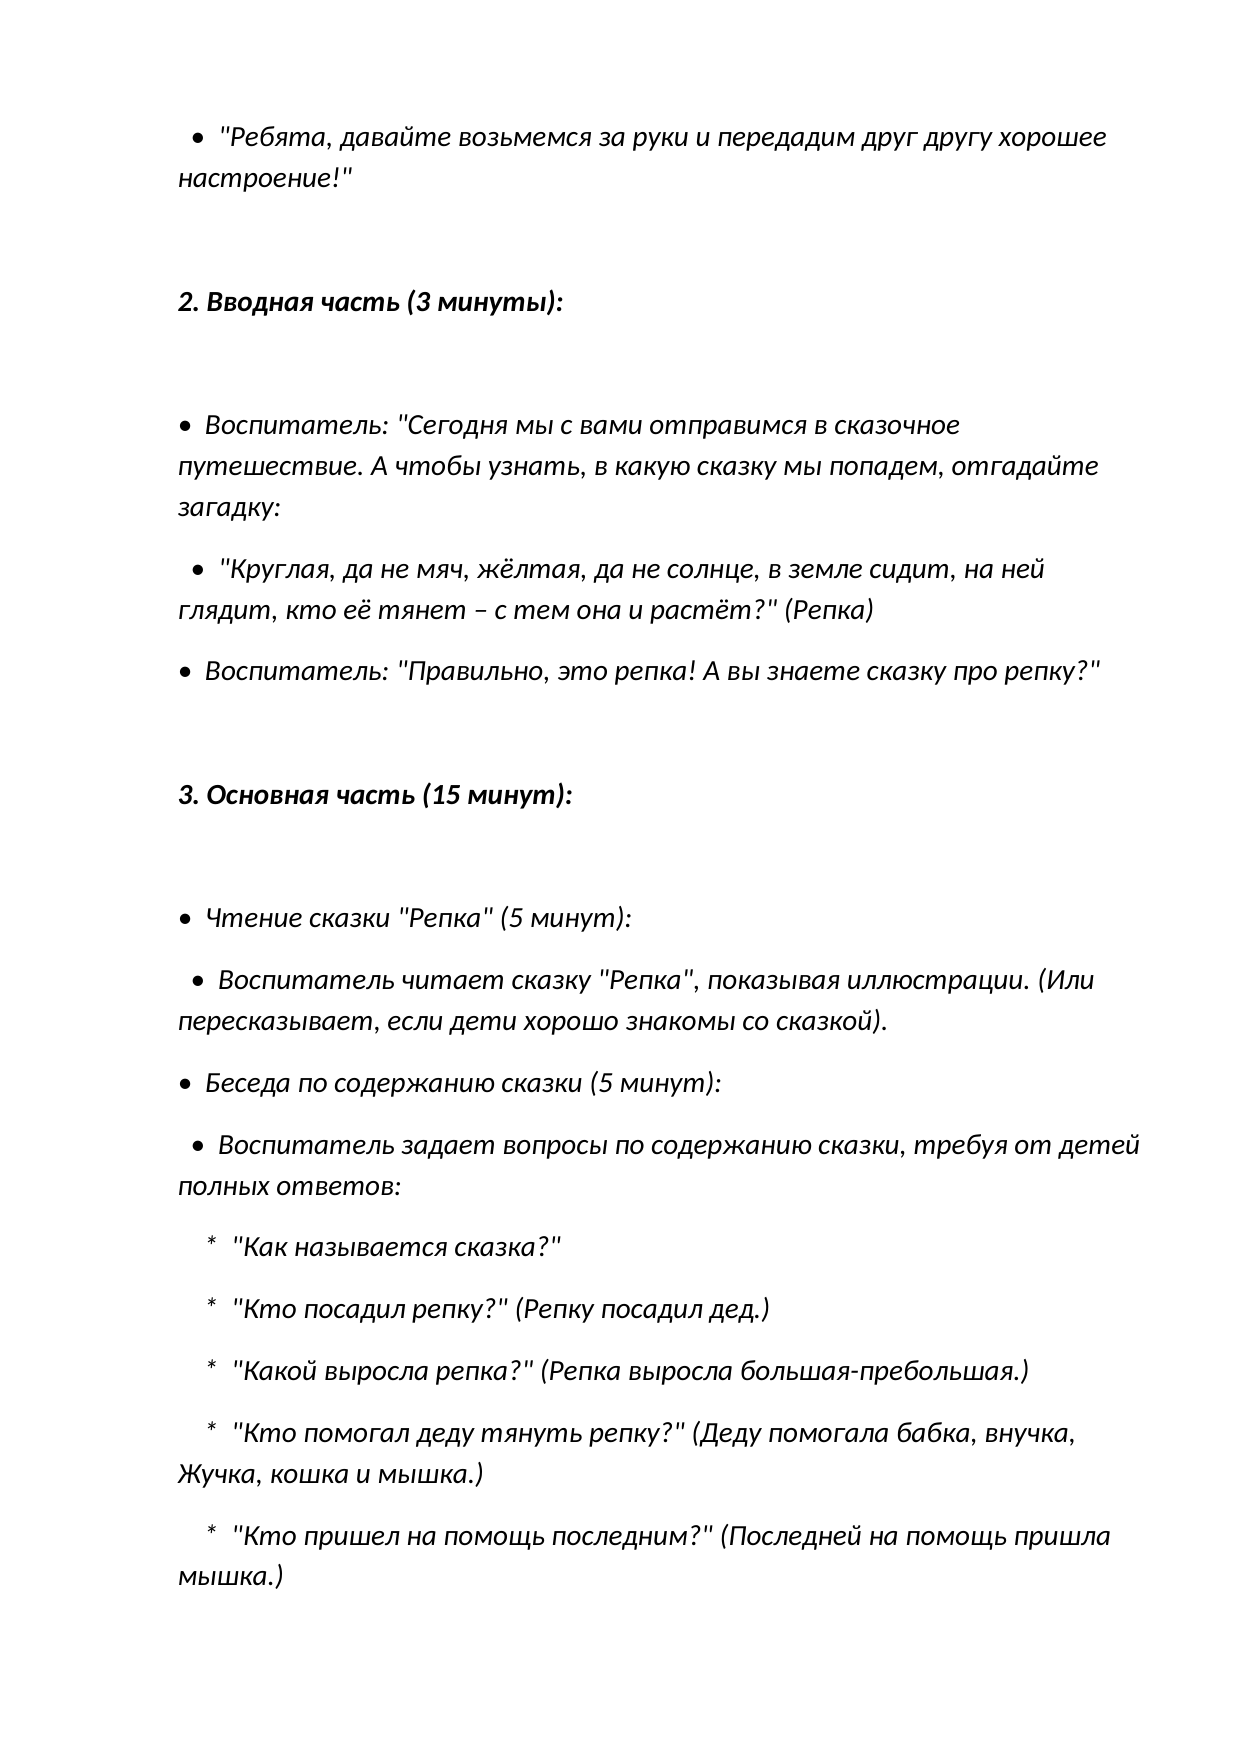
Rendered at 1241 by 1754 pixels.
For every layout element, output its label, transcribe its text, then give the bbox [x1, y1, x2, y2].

text • Воспитатель: "Сегодня мы с вами отправимся в сказочное путешествие. А чтобы узнать, в какую сказку мы попадем, отгадайте загадку: [177, 406, 1152, 524]
text * "Кто помогал деду тянуть репку?" (Деду помогала бабка, внучка, Жучка, кошка и мышка.) [177, 1414, 1152, 1490]
text • Воспитатель читает сказку "Репка", показывая иллюстрации. (Или пересказывает, если дети хорошо знакомы со сказкой). [177, 961, 1152, 1038]
text • "Ребята, давайте возьмемся за руки и передадим друг другу хорошее настроение!" [177, 118, 1152, 195]
text 3. Основная часть (15 минут): [177, 776, 1152, 812]
text * "Кто посадил репку?" (Репку посадил дед.) [177, 1290, 1152, 1326]
text • Беседа по содержанию сказки (5 минут): [177, 1064, 1152, 1100]
text * "Кто пришел на помощь последним?" (Последней на помощь пришла мышка.) [177, 1517, 1152, 1593]
text * "Какой выросла репка?" (Репка выросла большая-пребольшая.) [177, 1352, 1152, 1388]
text • Чтение сказки "Репка" (5 минут): [177, 899, 1152, 935]
text 2. Вводная часть (3 минуты): [177, 283, 1152, 318]
text • "Круглая, да не мяч, жёлтая, да не солнце, в земле сидит, на ней глядит, кто её тянет – с тем она и растёт?" (Репка) [177, 550, 1152, 626]
text • Воспитатель задает вопросы по содержанию сказки, требуя от детей полных ответов: [177, 1126, 1152, 1202]
text * "Как называется сказка?" [177, 1228, 1152, 1264]
text • Воспитатель: "Правильно, это репка! А вы знаете сказку про репку?" [177, 652, 1152, 688]
